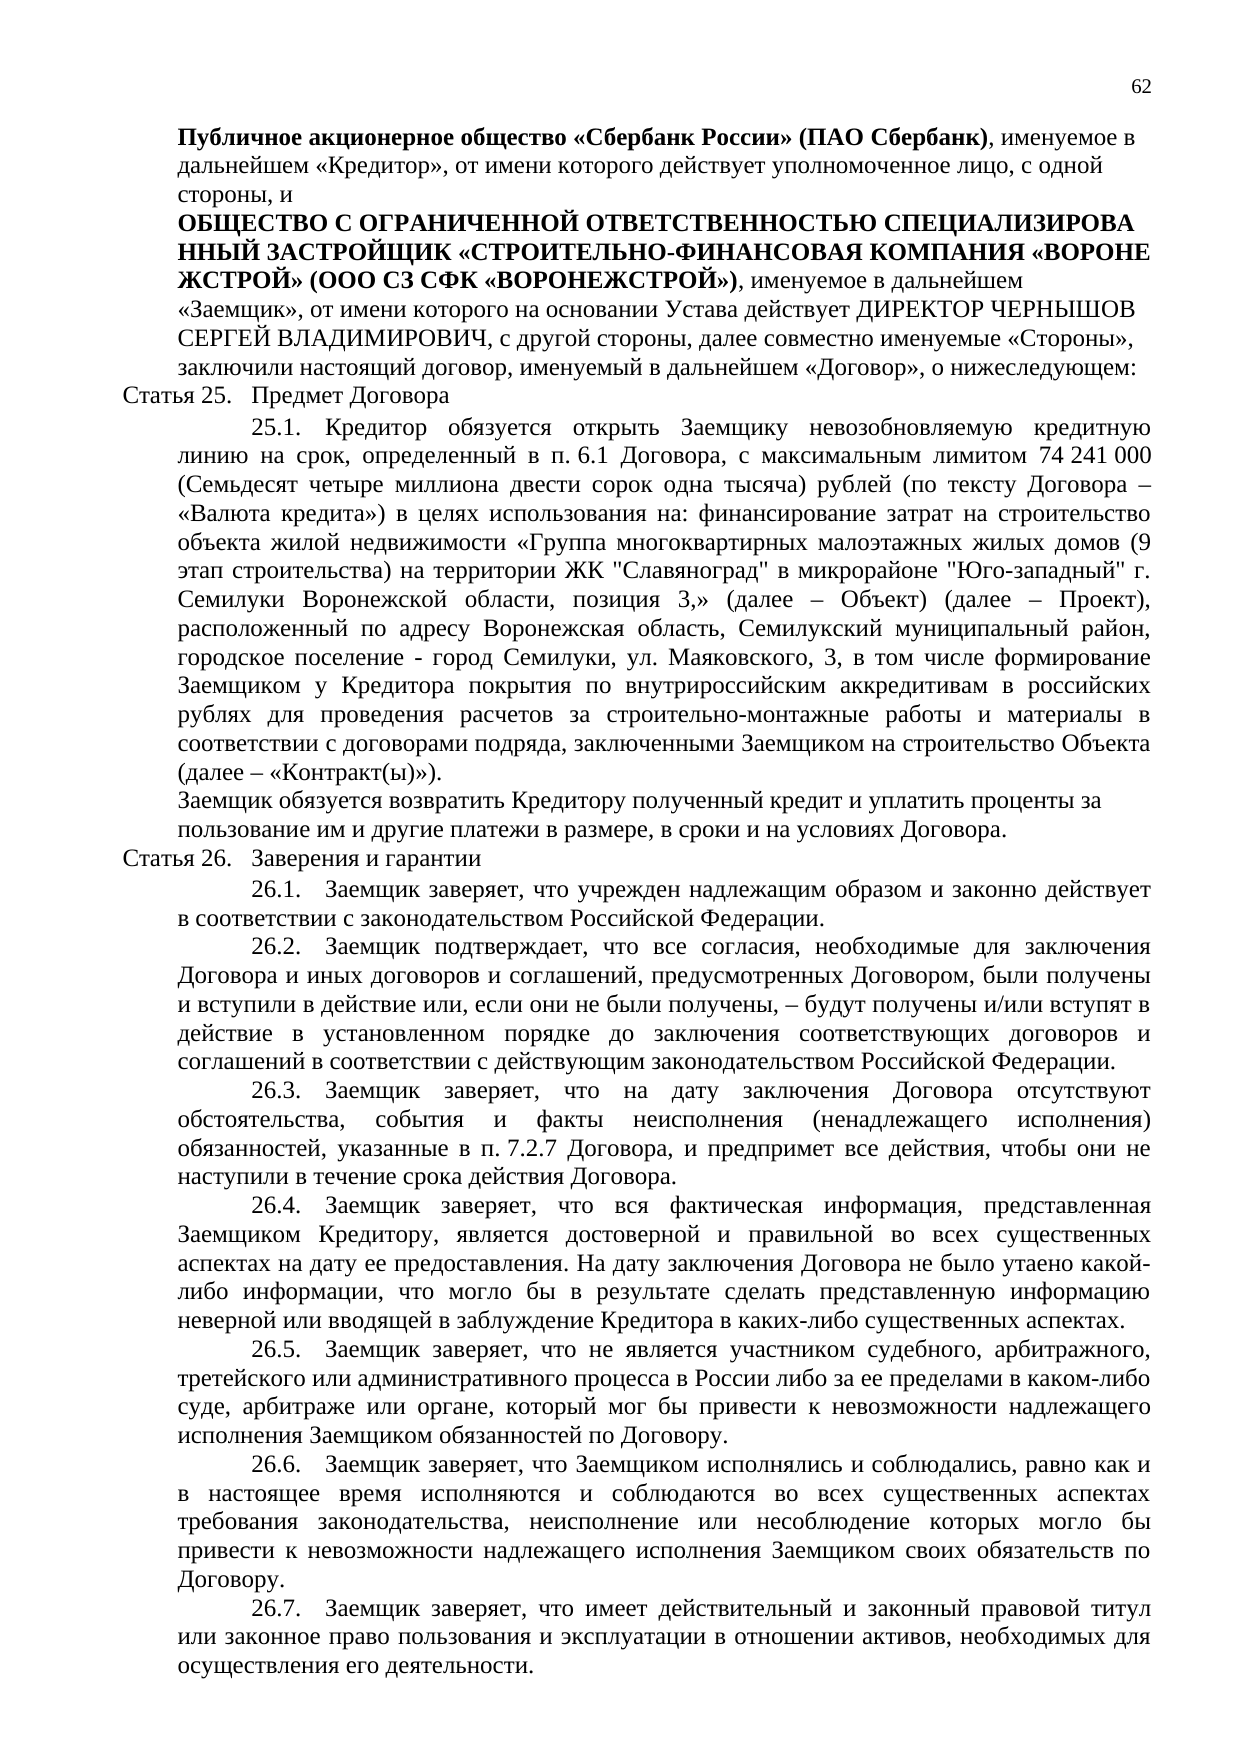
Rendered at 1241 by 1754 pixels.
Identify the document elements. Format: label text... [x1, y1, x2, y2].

list Заемщик заверяет, что вся фактическая информация, представленная Заемщиком Кредитору, является достоверной и правильной во всех существенных аспектах на дату ее предоставления. На дату заключения Договора не было утаено какой-либо информации, что могло бы в результате сделать представленную информацию неверной или вводящей в заблуждение Кредитора в каких-либо существенных аспектах. [177, 1190, 1152, 1334]
list Заемщик заверяет, что Заемщиком исполнялись и соблюдались, равно как и в настоящее время исполняются и соблюдаются во всех существенных аспектах требования законодательства, неисполнение или несоблюдение которых могло бы привести к невозможности надлежащего исполнения Заемщиком своих обязательств по Договору. [177, 1449, 1152, 1593]
list Заемщик заверяет, что имеет действительный и законный правовой титул или законное право пользования и эксплуатации в отношении активов, необходимых для осуществления его деятельности. [177, 1593, 1152, 1679]
list Заемщик заверяет, что не является участником судебного, арбитражного, третейского или административного процесса в России либо за ее пределами в каком-либо суде, арбитраже или органе, который мог бы привести к невозможности надлежащего исполнения Заемщиком обязанностей по Договору. [177, 1334, 1152, 1449]
text Публичное акционерное общество «Сбербанк России» (ПАО Сбербанк), именуемое в дальнейшем «Кредитор», от имени которого действует уполномоченное лицо, с одной стороны, и [177, 122, 1152, 208]
text Заемщик обязуется возвратить Кредитору полученный кредит и уплатить проценты за пользование им и другие платежи в размере, в сроки и на условиях Договора. [177, 785, 1152, 843]
list Заемщик заверяет, что на дату заключения Договора отсутствуют обстоятельства, события и факты неисполнения (ненадлежащего исполнения) обязанностей, указанные в п. 7.2.7 Договора, и предпримет все действия, чтобы они не наступили в течение срока действия Договора. [177, 1075, 1152, 1190]
list Предмет Договора [177, 381, 1152, 409]
list Заемщик подтверждает, что все согласия, необходимые для заключения Договора и иных договоров и соглашений, предусмотренных Договором, были получены и вступили в действие или, если они не были получены, – будут получены и/или вступят в действие в установленном порядке до заключения соответствующих договоров и соглашений в соответствии с действующим законодательством Российской Федерации. [177, 931, 1152, 1075]
text ОБЩЕСТВО С ОГРАНИЧЕННОЙ ОТВЕТСТВЕННОСТЬЮ СПЕЦИАЛИЗИРОВАННЫЙ ЗАСТРОЙЩИК «СТРОИТЕЛЬНО-ФИНАНСОВАЯ КОМПАНИЯ «ВОРОНЕЖСТРОЙ» (ООО СЗ СФК «ВОРОНЕЖСТРОЙ»), именуемое в дальнейшем «Заемщик», от имени которого на основании Устава действует ДИРЕКТОР ЧЕРНЫШОВ СЕРГЕЙ ВЛАДИМИРОВИЧ, с другой стороны, далее совместно именуемые «Стороны», заключили настоящий договор, именуемый в дальнейшем «Договор», о нижеследующем: [177, 208, 1152, 381]
list Заверения и гарантии [177, 843, 1152, 872]
list Заемщик заверяет, что учрежден надлежащим образом и законно действует в соответствии с законодательством Российской Федерации. [177, 874, 1152, 931]
list Кредитор обязуется открыть Заемщику невозобновляемую кредитную линию на срок, определенный в п. 6.1 Договора, с максимальным лимитом 74 241 000 (Семьдесят четыре миллиона двести сорок одна тысяча) рублей (по тексту Договора – «Валюта кредита») в целях использования на: финансирование затрат на строительство объекта жилой недвижимости «Группа многоквартирных малоэтажных жилых домов (9 этап строительства) на территории ЖК "Славяноград" в микрорайоне "Юго-западный" г. Семилуки Воронежской области, позиция 3,» (далее – Объект) (далее – Проект), расположенный по адресу Воронежская область, Семилукский муниципальный район, городское поселение - город Семилуки, ул. Маяковского, 3, в том числе формирование Заемщиком у Кредитора покрытия по внутрироссийским аккредитивам в российских рублях для проведения расчетов за строительно-монтажные работы и материалы в соответствии с договорами подряда, заключенными Заемщиком на строительство Объекта (далее – «Контракт(ы)»). [177, 412, 1152, 785]
